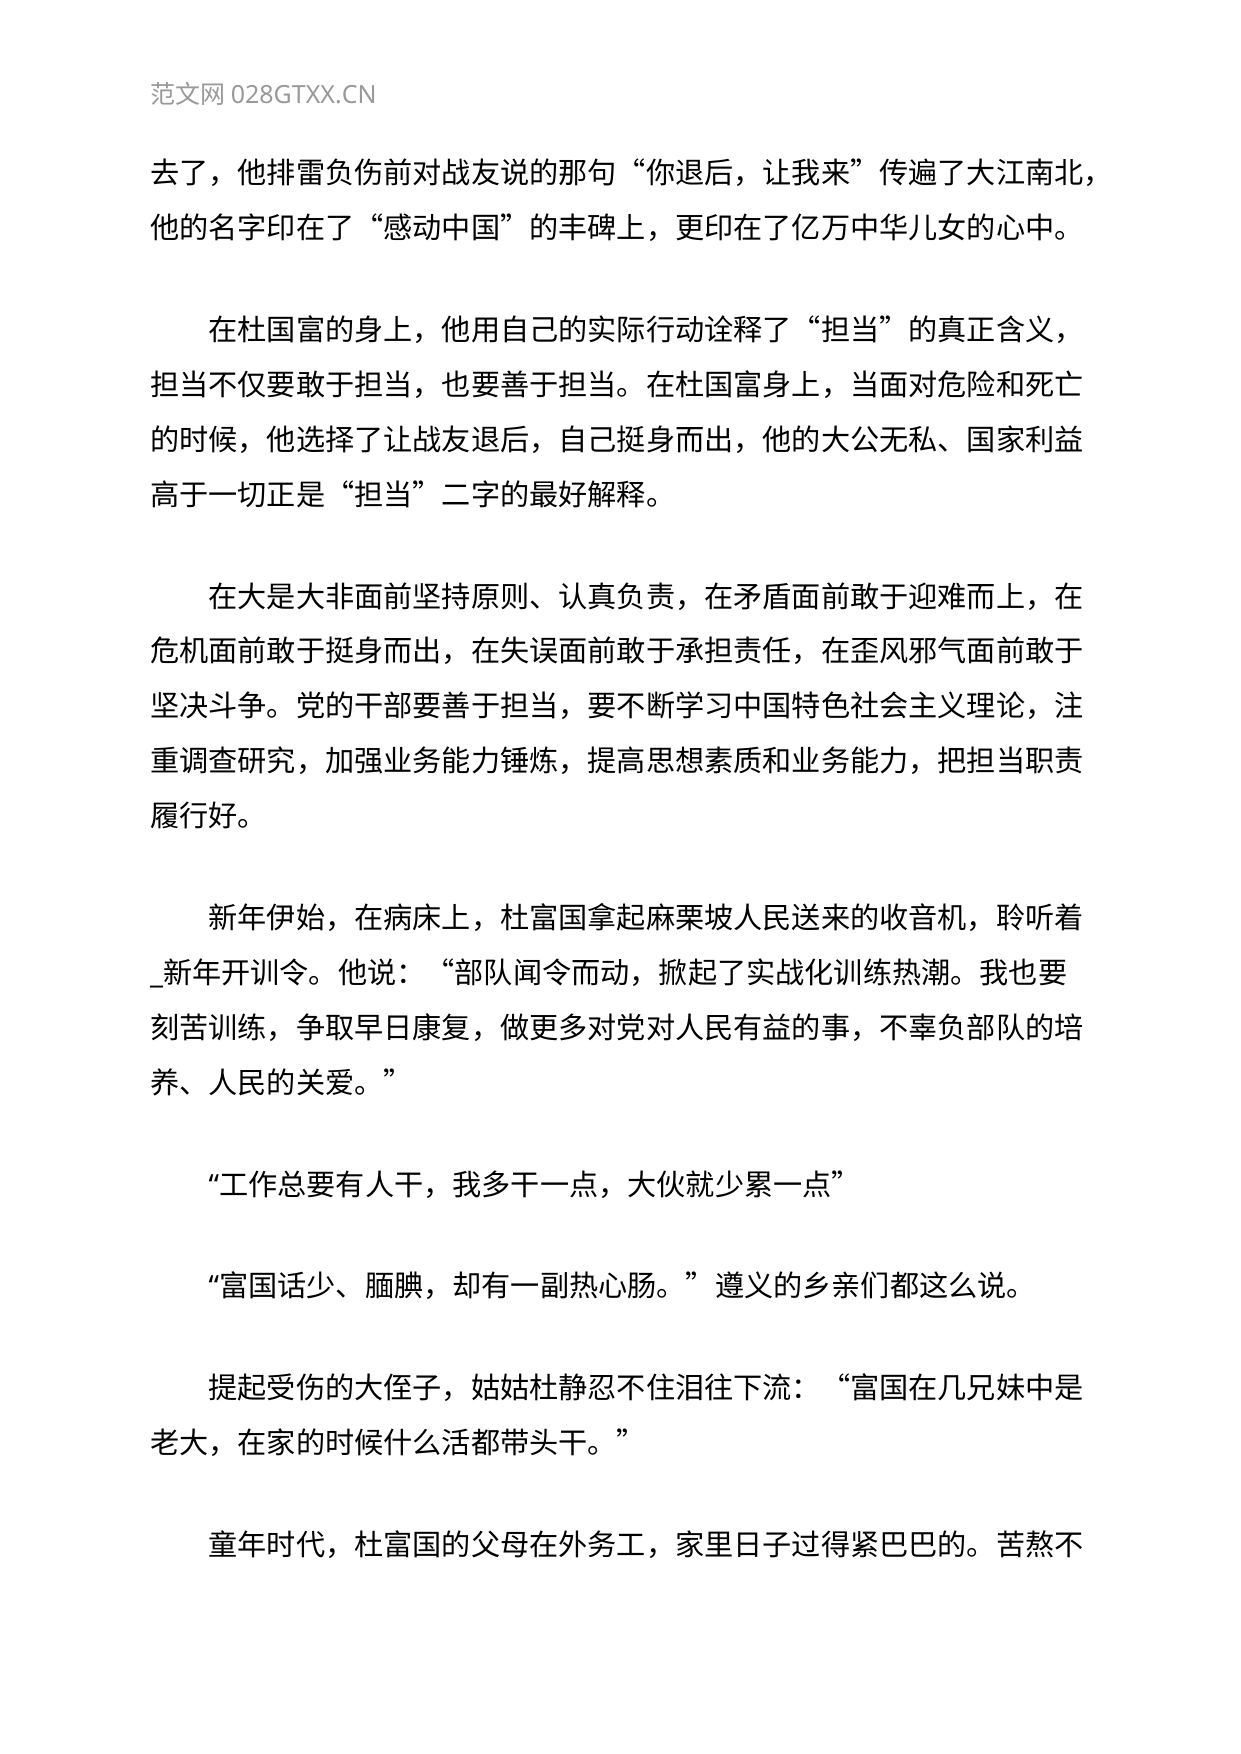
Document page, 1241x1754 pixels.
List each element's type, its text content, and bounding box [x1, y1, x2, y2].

text “工作总要有人干，我多干一点，大伙就少累一点” [150, 1161, 1090, 1203]
text 新年伊始，在病床上，杜富国拿起麻栗坡人民送来的收音机，聆听着_新年开训令。他说：“部队闻令而动，掀起了实战化训练热潮。我也要刻苦训练，争取早日康复，做更多对党对人民有益的事，不辜负部队的培养、人民的关爱。” [150, 894, 1090, 1102]
text 在杜国富的身上，他用自己的实际行动诠释了“担当”的真正含义，担当不仅要敢于担当，也要善于担当。在杜国富身上，当面对危险和死亡的时候，他选择了让战友退后，自己挺身而出，他的大公无私、国家利益高于一切正是“担当”二字的最好解释。 [150, 307, 1090, 514]
text “富国话少、腼腆，却有一副热心肠。”遵义的乡亲们都这么说。 [150, 1263, 1090, 1305]
text 提起受伤的大侄子，姑姑杜静忍不住泪往下流：“富国在几兄妹中是老大，在家的时候什么活都带头干。” [150, 1365, 1090, 1462]
text 在大是大非面前坚持原则、认真负责，在矛盾面前敢于迎难而上，在危机面前敢于挺身而出，在失误面前敢于承担责任，在歪风邪气面前敢于坚决斗争。党的干部要善于担当，要不断学习中国特色社会主义理论，注重调查研究，加强业务能力锤炼，提高思想素质和业务能力，把担当职责履行好。 [150, 573, 1090, 835]
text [150, 1522, 1090, 1564]
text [150, 150, 1090, 247]
